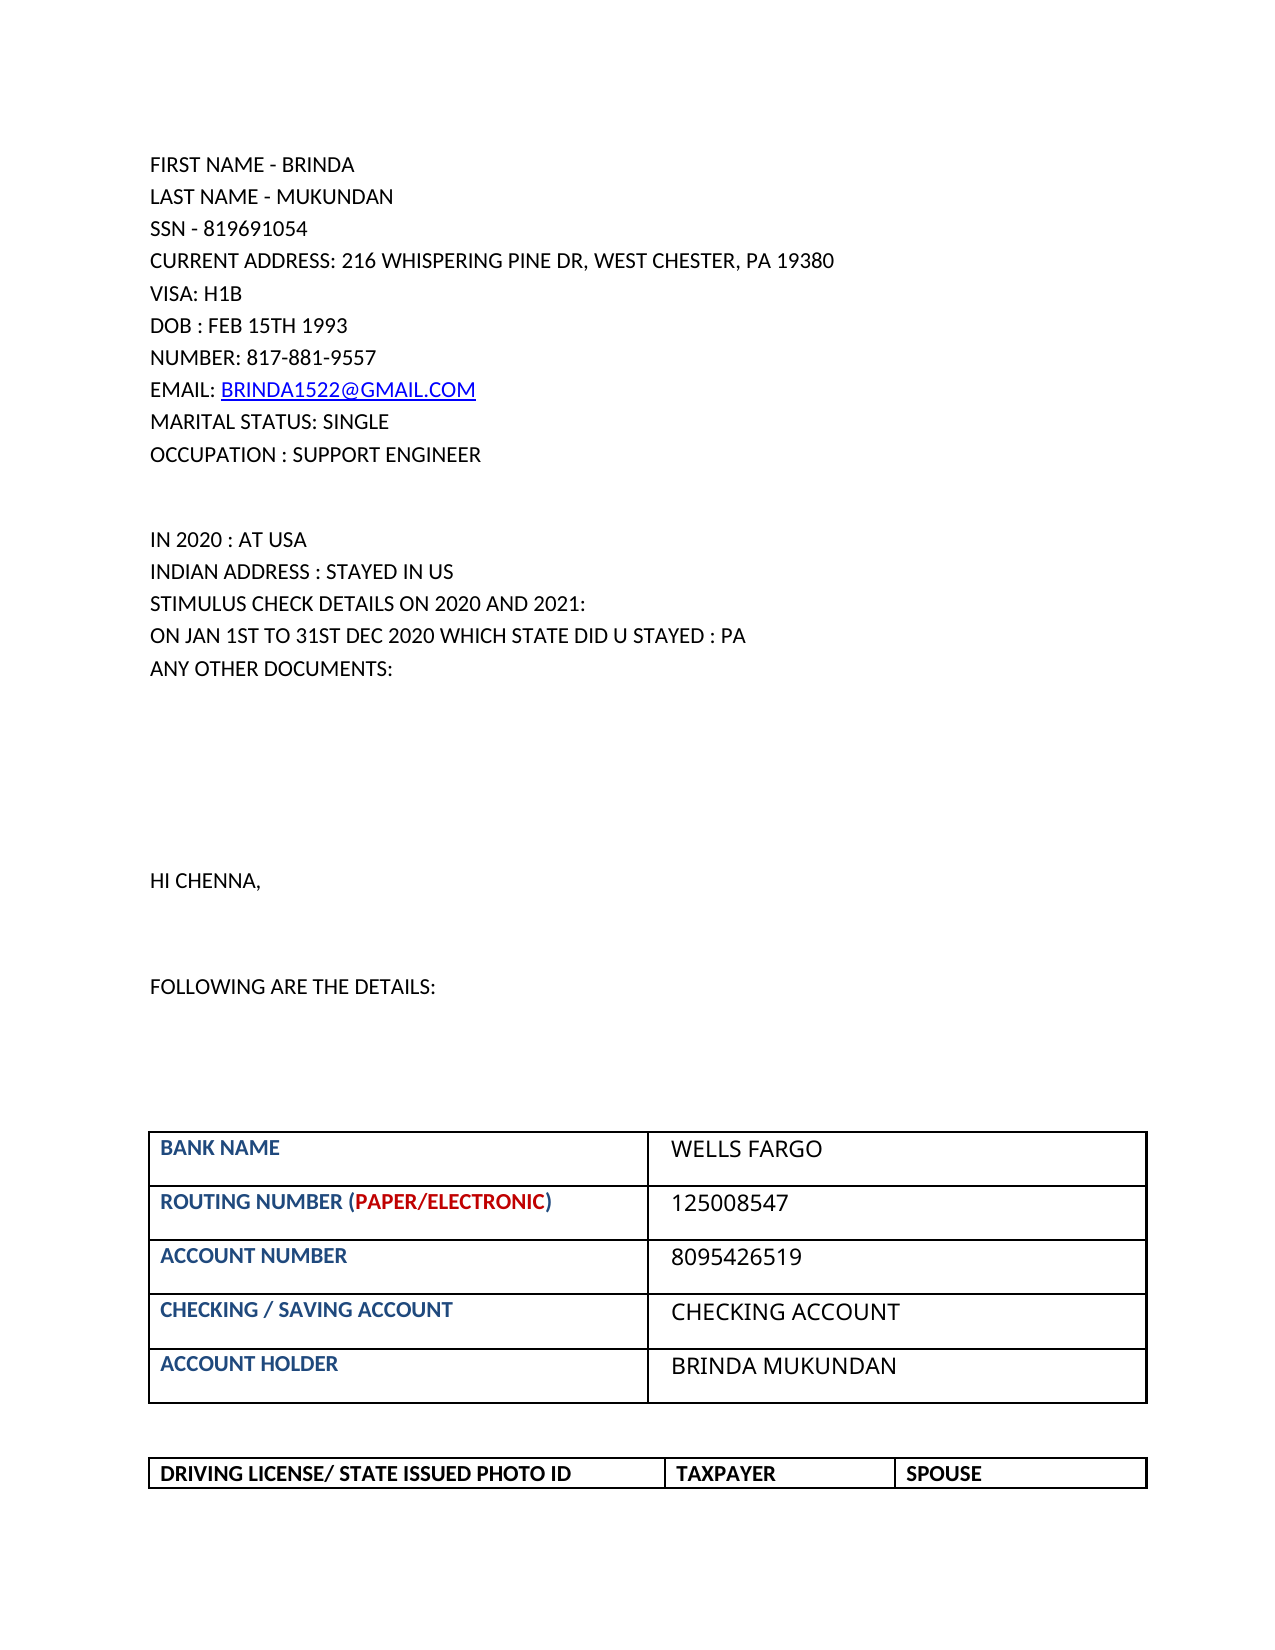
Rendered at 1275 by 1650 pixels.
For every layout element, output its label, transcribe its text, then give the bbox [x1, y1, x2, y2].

text FIRST NAME - BRINDA LAST NAME - MUKUNDAN SSN - 819691054 CURRENT ADDRESS: 216 WHISPERING PINE DR, WEST CHESTER, PA 19380 VISA: H1B DOB : FEB 15TH 1993 NUMBER: 817-881-9557 EMAIL: BRINDA1522@GMAIL.COM MARITAL STATUS: SINGLE OCCUPATION : SUPPORT ENGINEER [150, 150, 1125, 468]
table_header BANK NAME [150, 1133, 647, 1185]
table_cell ROUTING NUMBER (PAPER/ELECTRONIC) [150, 1187, 647, 1239]
text HI CHENNA, [150, 866, 1125, 894]
table_cell 125008547 [649, 1187, 1145, 1239]
table_header SPOUSE [896, 1459, 1145, 1487]
table_cell ACCOUNT HOLDER [150, 1350, 647, 1402]
table_cell 8095426519 [649, 1241, 1145, 1293]
table_header WELLS FARGO [649, 1133, 1145, 1185]
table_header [150, 1459, 664, 1487]
text IN 2020 : AT USA INDIAN ADDRESS : STAYED IN US STIMULUS CHECK DETAILS ON 2020 AND 2021: ON JAN 1ST TO 31ST DEC 2020 WHICH STATE DID U STAYED : PA ANY OTHER DOCUMENTS: [150, 493, 1125, 682]
text FOLLOWING ARE THE DETAILS: [150, 972, 1125, 1000]
table_cell CHECKING ACCOUNT [649, 1295, 1145, 1347]
table_cell ACCOUNT NUMBER [150, 1241, 647, 1293]
table_header TAXPAYER [666, 1459, 894, 1487]
table_cell BRINDA MUKUNDAN [649, 1350, 1145, 1402]
table_cell CHECKING / SAVING ACCOUNT [150, 1295, 647, 1347]
